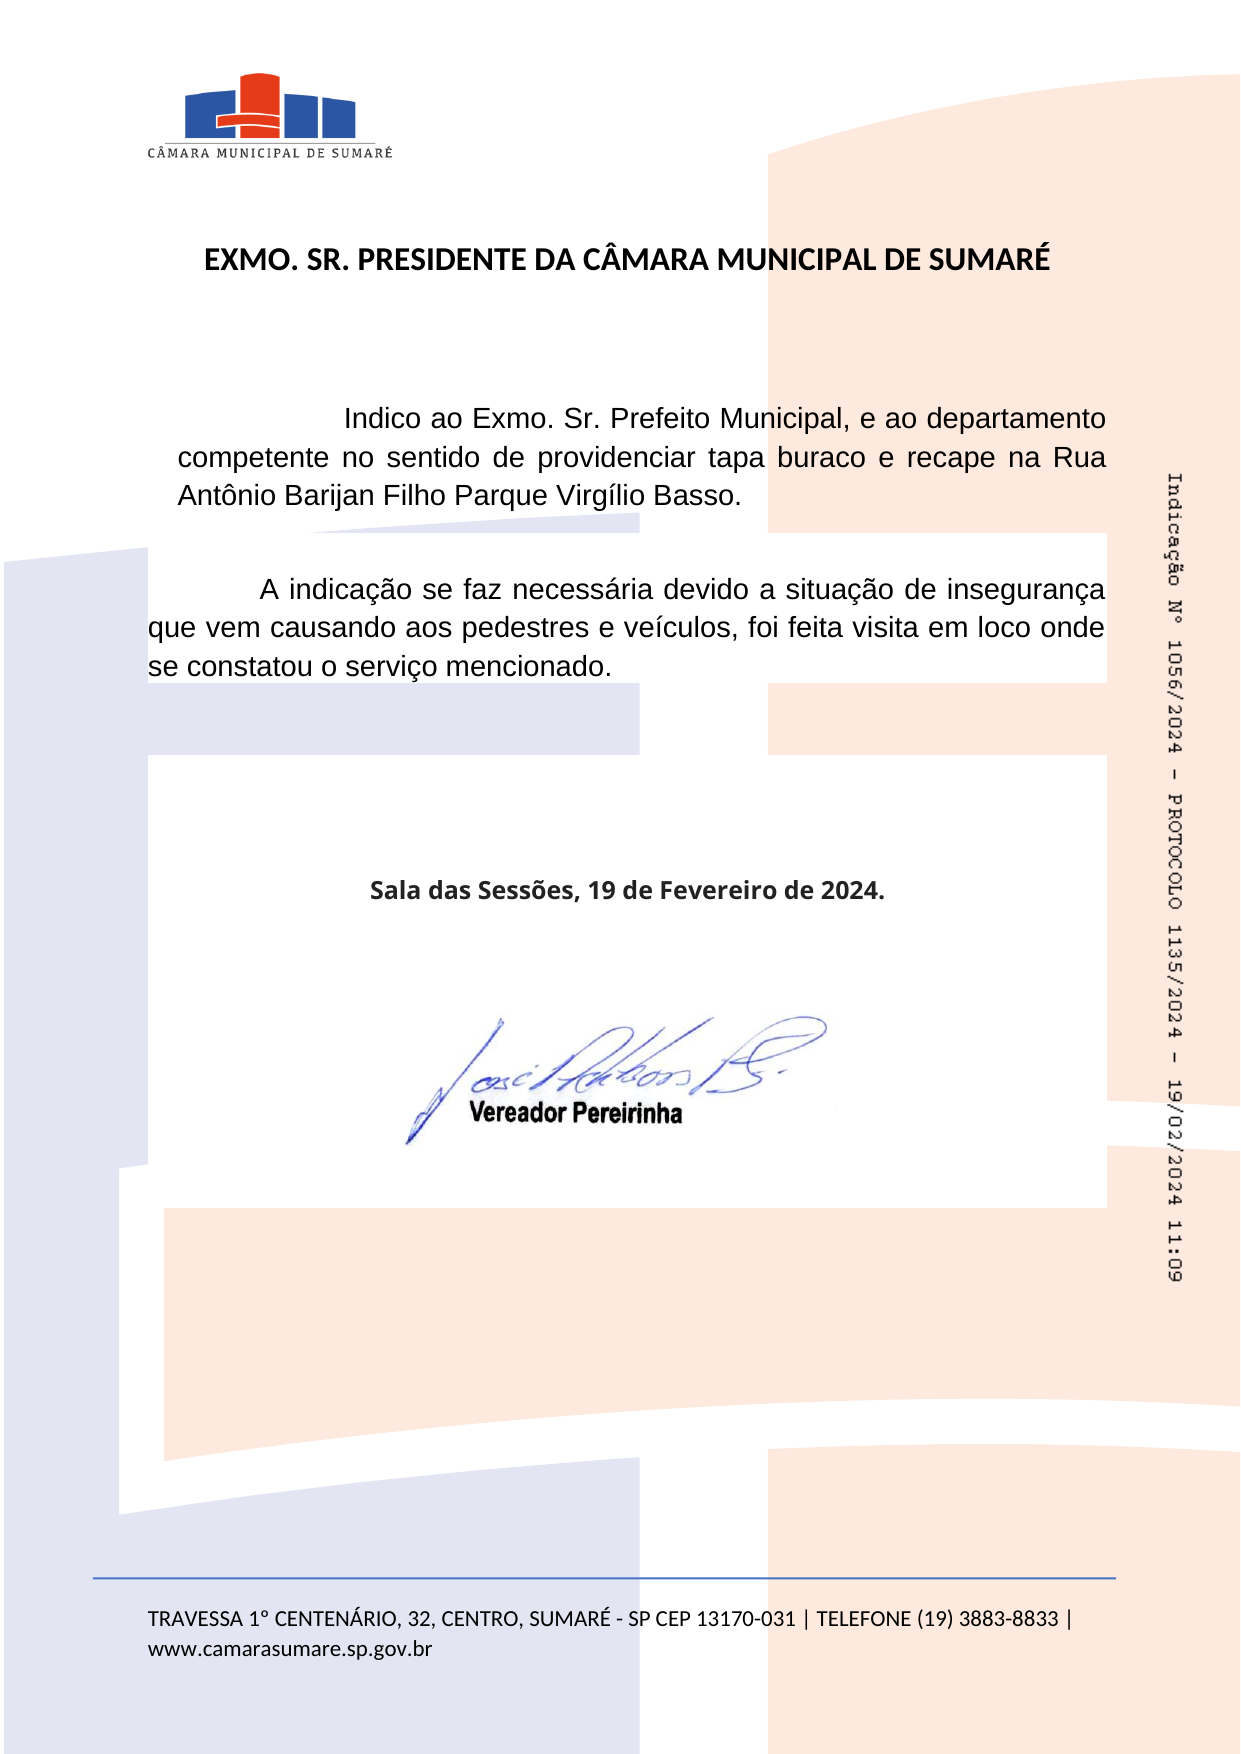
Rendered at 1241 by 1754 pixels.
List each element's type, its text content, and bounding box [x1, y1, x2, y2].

picture [147, 73, 394, 160]
text A indicação se faz necessária devido a situação de insegurança que vem causando aos pedestres e veículos, foi feita visita em loco onde se constatou o serviço mencionado. [148, 572, 1107, 683]
text EXMO. SR. PRESIDENTE DA CÂMARA MUNICIPAL DE SUMARÉ [148, 238, 1107, 279]
picture [389, 990, 866, 1177]
picture [1142, 468, 1205, 1286]
text Indico ao Exmo. Sr. Prefeito Municipal, e ao departamento competente no sentido de providenciar tapa buraco e recape na Rua Antônio Barijan Filho Parque Virgílio Basso. [177, 401, 1107, 512]
text Sala das Sessões, 19 de Fevereiro de 2024. [148, 873, 1107, 907]
